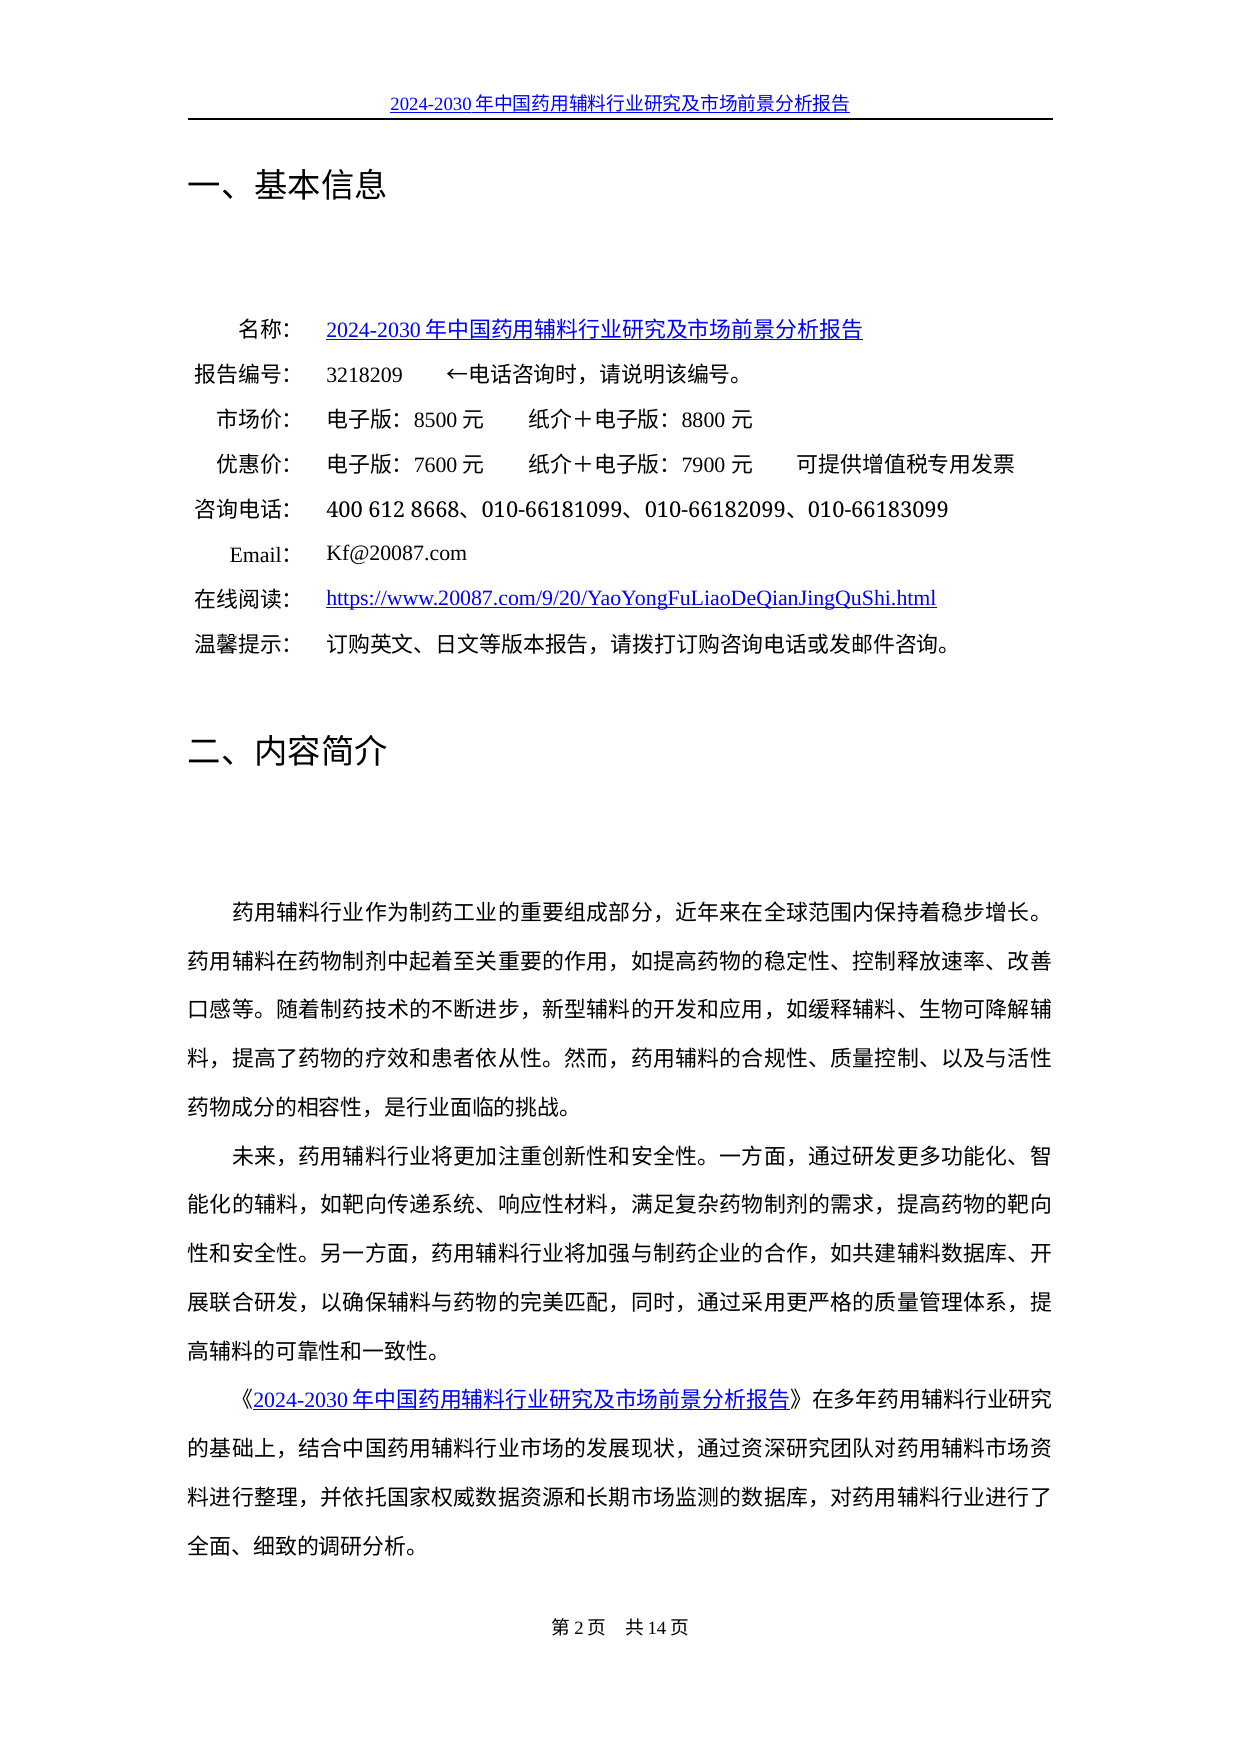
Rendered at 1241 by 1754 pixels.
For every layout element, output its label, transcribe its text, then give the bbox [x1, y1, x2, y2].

table_header 2024-2030年中国药用辅料行业研究及市场前景分析报告 [315, 312, 1073, 357]
table_cell 400 612 8668、010-66181099、010-66182099、010-66183099 [315, 492, 1073, 537]
table_cell 电子版：8500 元 纸介＋电子版：8800 元 [315, 402, 1073, 447]
table_cell 订购英文、日文等版本报告，请拨打订购咨询电话或发邮件咨询。 [315, 627, 1073, 672]
table_cell 3218209 ←电话咨询时，请说明该编号。 [315, 357, 1073, 402]
table_cell 市场价： [167, 402, 315, 447]
table_cell 优惠价： [167, 447, 315, 492]
table_cell 电子版：7600 元 纸介＋电子版：7900 元 可提供增值税专用发票 [315, 447, 1073, 492]
table_cell Kf@20087.com [315, 537, 1073, 582]
table_cell [315, 582, 1073, 627]
table_header 名称： [167, 312, 315, 357]
table_cell 咨询电话： [167, 492, 315, 537]
table_cell 报告编号： [167, 357, 315, 402]
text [187, 894, 1053, 1561]
title 二、内容简介 [187, 717, 1053, 782]
table_cell 温馨提示： [167, 627, 315, 672]
table_cell Email： [167, 537, 315, 582]
title 一、基本信息 [187, 150, 1053, 215]
table_cell 在线阅读： [167, 582, 315, 627]
